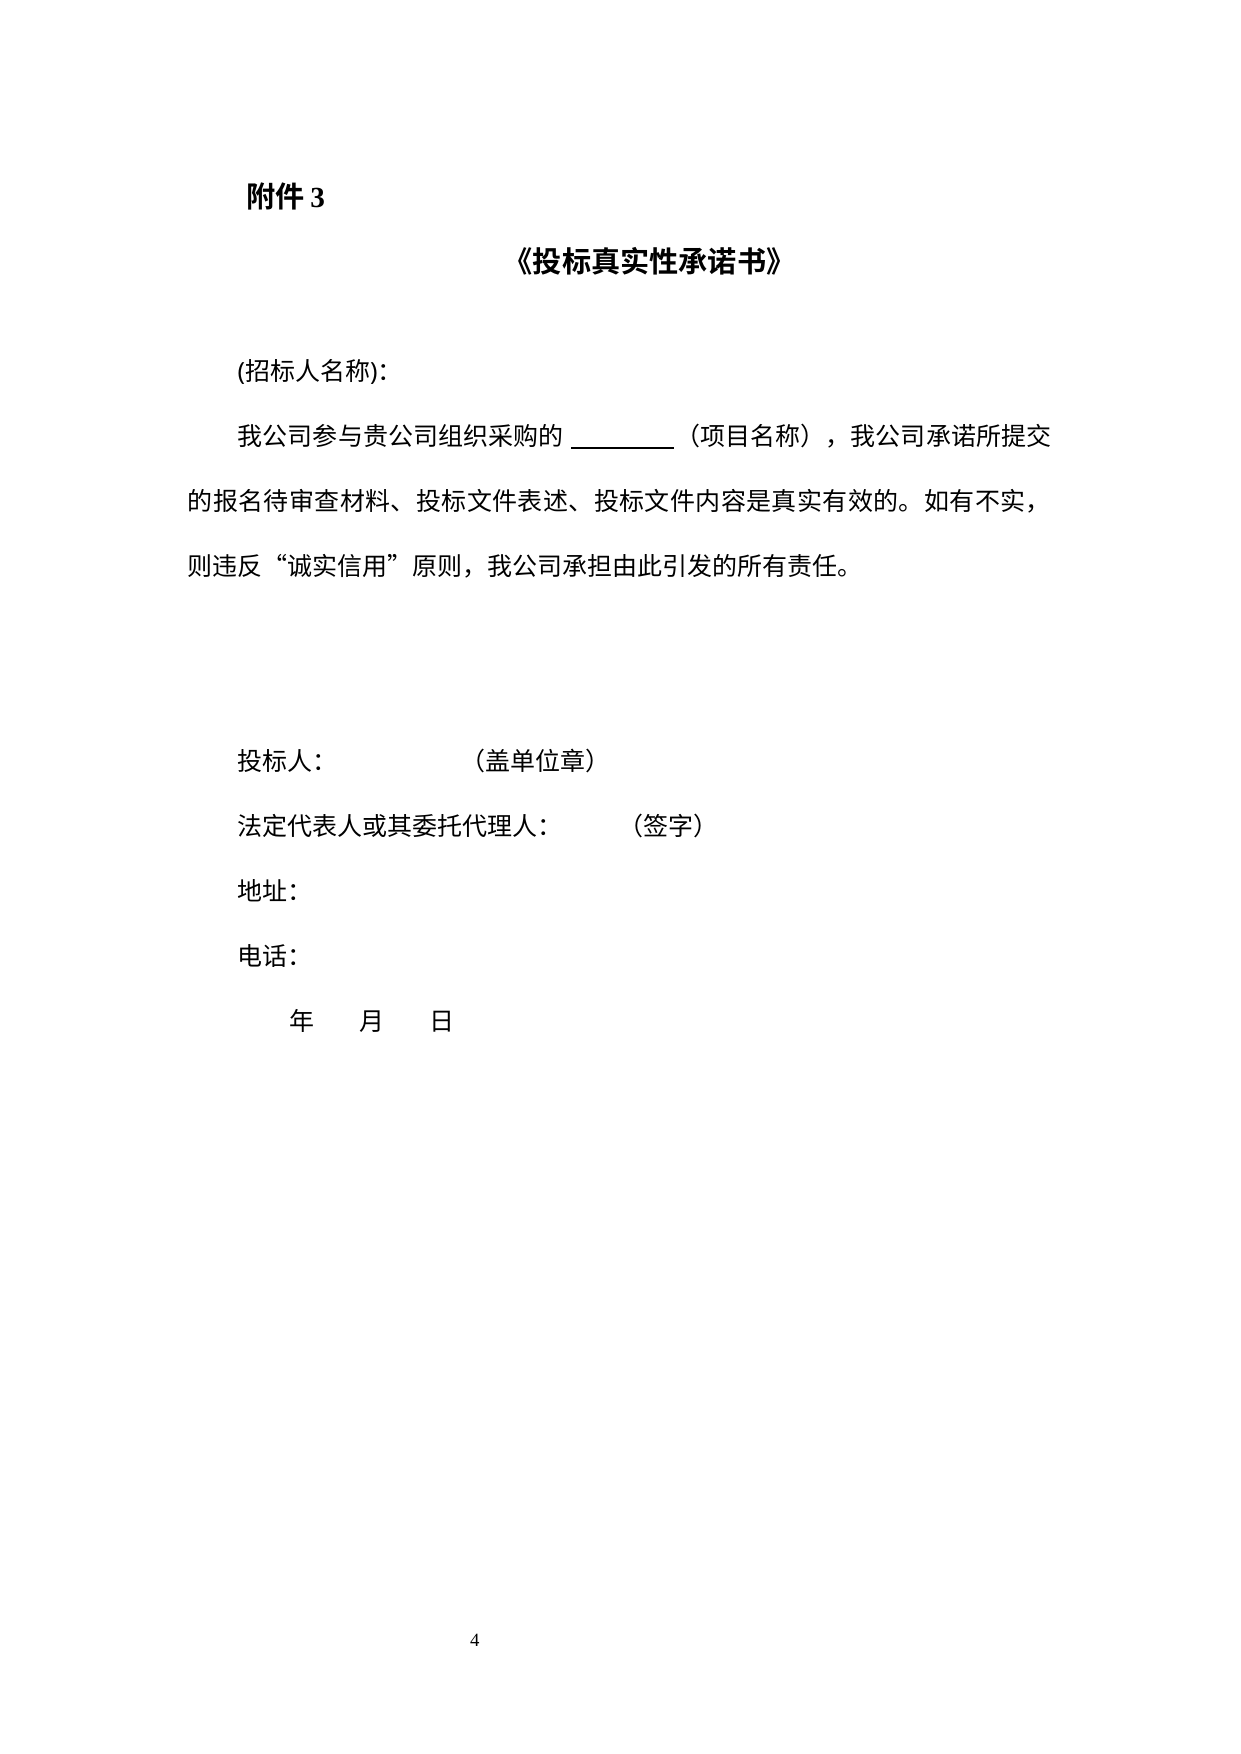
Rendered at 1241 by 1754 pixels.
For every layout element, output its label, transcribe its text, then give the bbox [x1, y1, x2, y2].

table_header 投标人： （盖单位章） [176, 727, 1064, 792]
table_cell 年 月 日 [176, 987, 1064, 1052]
text 我公司参与贵公司组织采购的 （项目名称），我公司承诺所提交的报名待审查材料、投标文件表述、投标文件内容是真实有效的。如有不实，则违反“诚实信用”原则，我公司承担由此引发的所有责任。 [187, 402, 1053, 597]
table_cell 电话： [176, 922, 1064, 987]
table_cell 地址： [176, 857, 1064, 922]
table_cell 法定代表人或其委托代理人： （签字） [176, 792, 1064, 857]
text 《投标真实性承诺书》 [187, 227, 1053, 292]
text 附件3 [187, 162, 1053, 227]
text (招标人名称)： [187, 337, 1053, 402]
